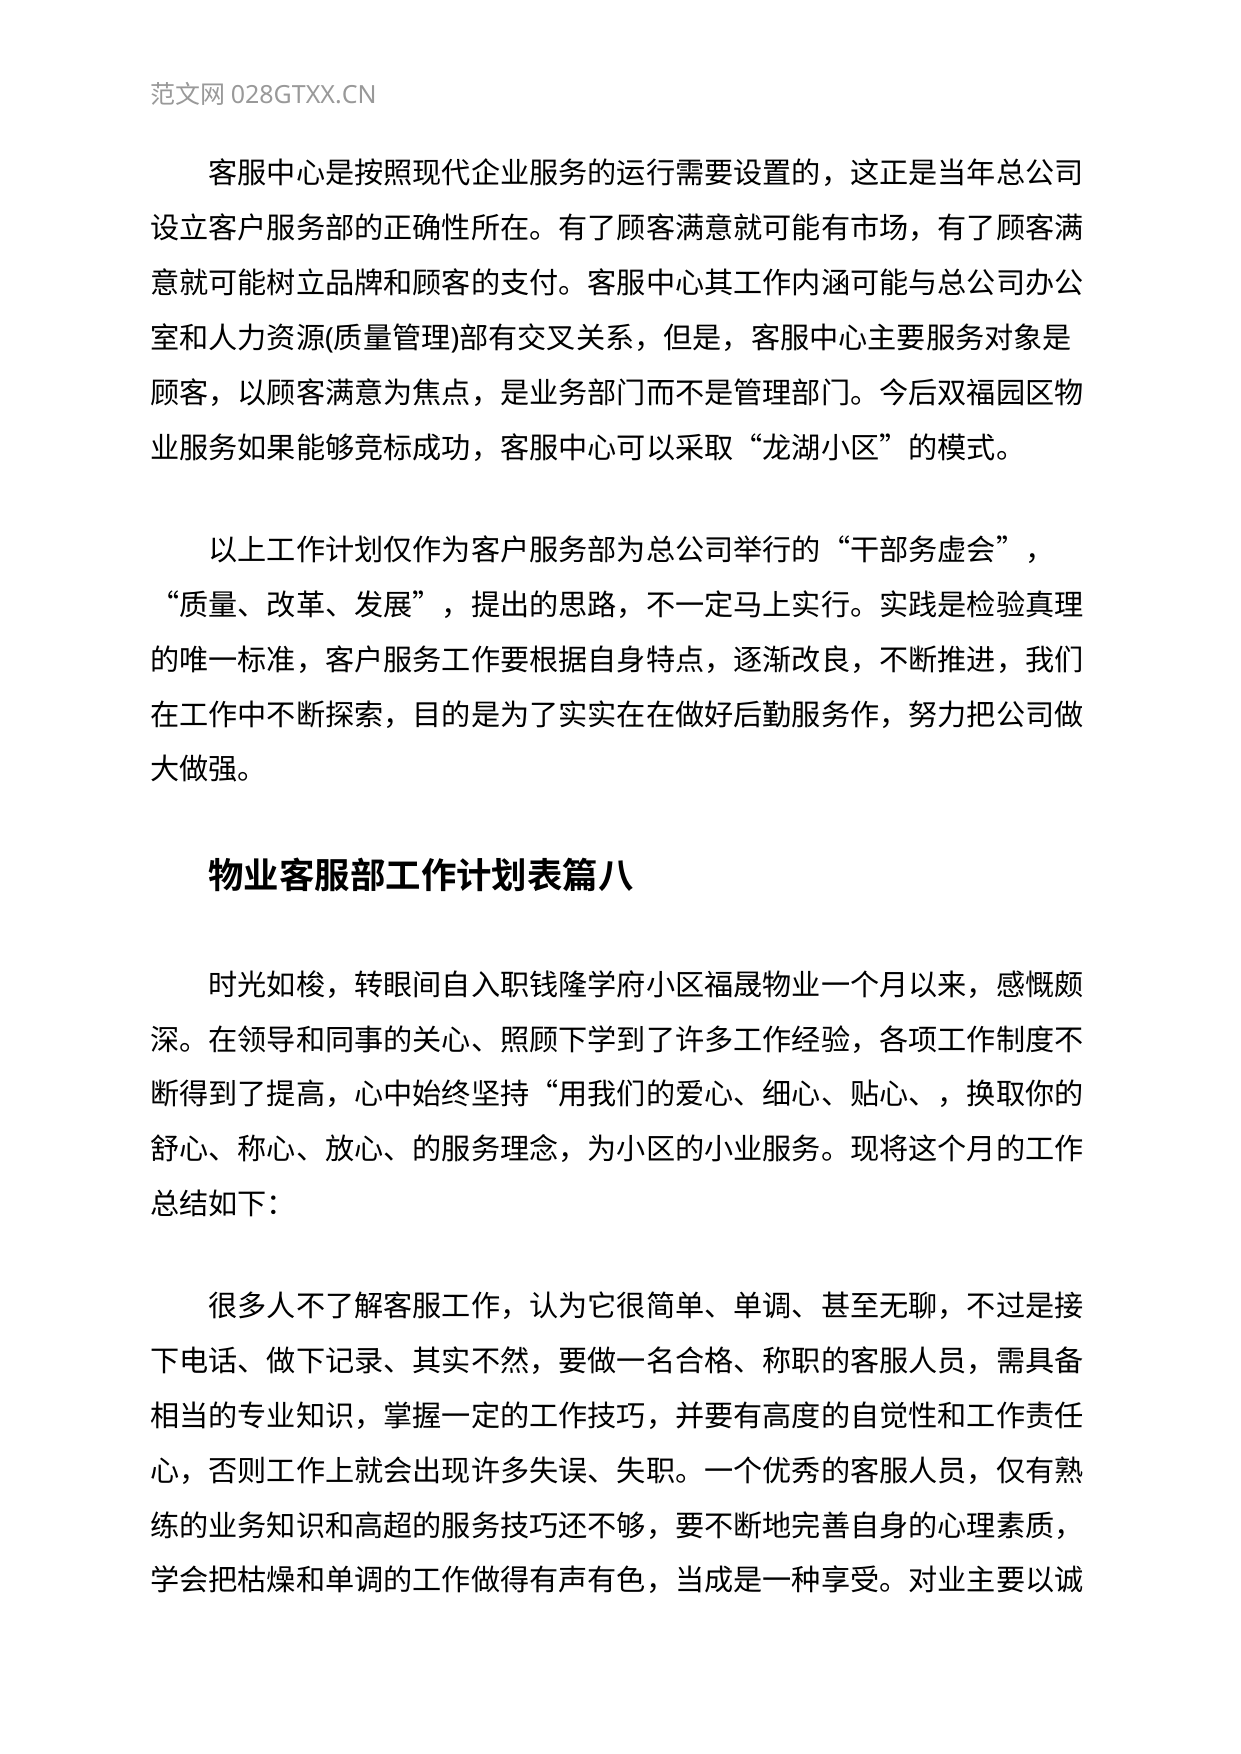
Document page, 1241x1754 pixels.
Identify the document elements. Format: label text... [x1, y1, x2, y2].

text 物业客服部工作计划表篇八 [150, 848, 1090, 899]
text 以上工作计划仅作为客户服务部为总公司举行的“干部务虚会”，“质量、改革、发展”，提出的思路，不一定马上实行。实践是检验真理的唯一标准，客户服务工作要根据自身特点，逐渐改良，不断推进，我们在工作中不断探索，目的是为了实实在在做好后勤服务作，努力把公司做大做强。 [150, 526, 1090, 788]
text 时光如梭，转眼间自入职钱隆学府小区福晟物业一个月以来，感慨颇深。在领导和同事的关心、照顾下学到了许多工作经验，各项工作制度不断得到了提高，心中始终坚持“用我们的爱心、细心、贴心、，换取你的舒心、称心、放心、的服务理念，为小区的小业服务。现将这个月的工作总结如下： [150, 961, 1090, 1223]
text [150, 1282, 1090, 1599]
text 客服中心是按照现代企业服务的运行需要设置的，这正是当年总公司设立客户服务部的正确性所在。有了顾客满意就可能有市场，有了顾客满意就可能树立品牌和顾客的支付。客服中心其工作内涵可能与总公司办公室和人力资源(质量管理)部有交叉关系，但是，客服中心主要服务对象是顾客，以顾客满意为焦点，是业务部门而不是管理部门。今后双福园区物业服务如果能够竞标成功，客服中心可以采取“龙湖小区”的模式。 [150, 150, 1090, 467]
